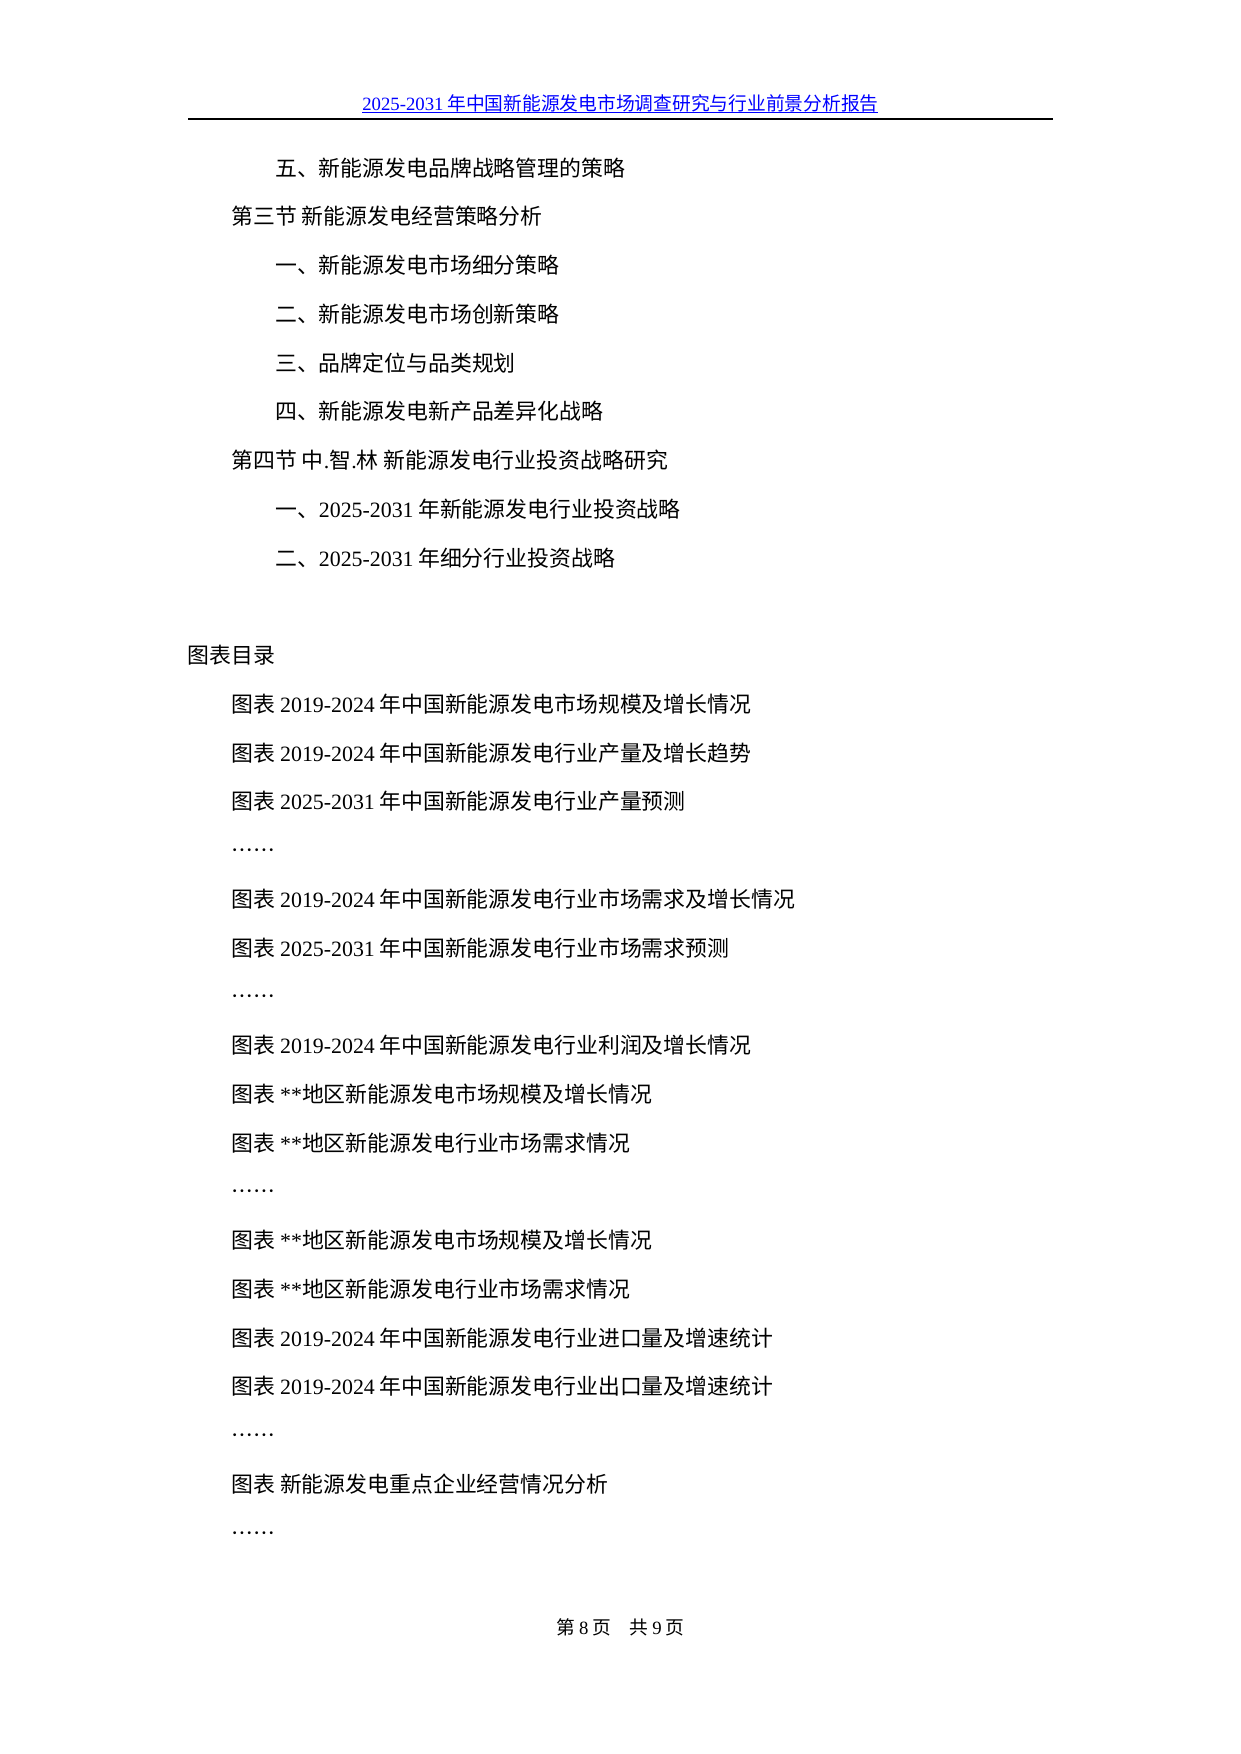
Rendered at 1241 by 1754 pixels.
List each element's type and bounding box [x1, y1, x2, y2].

text [187, 150, 1053, 1548]
